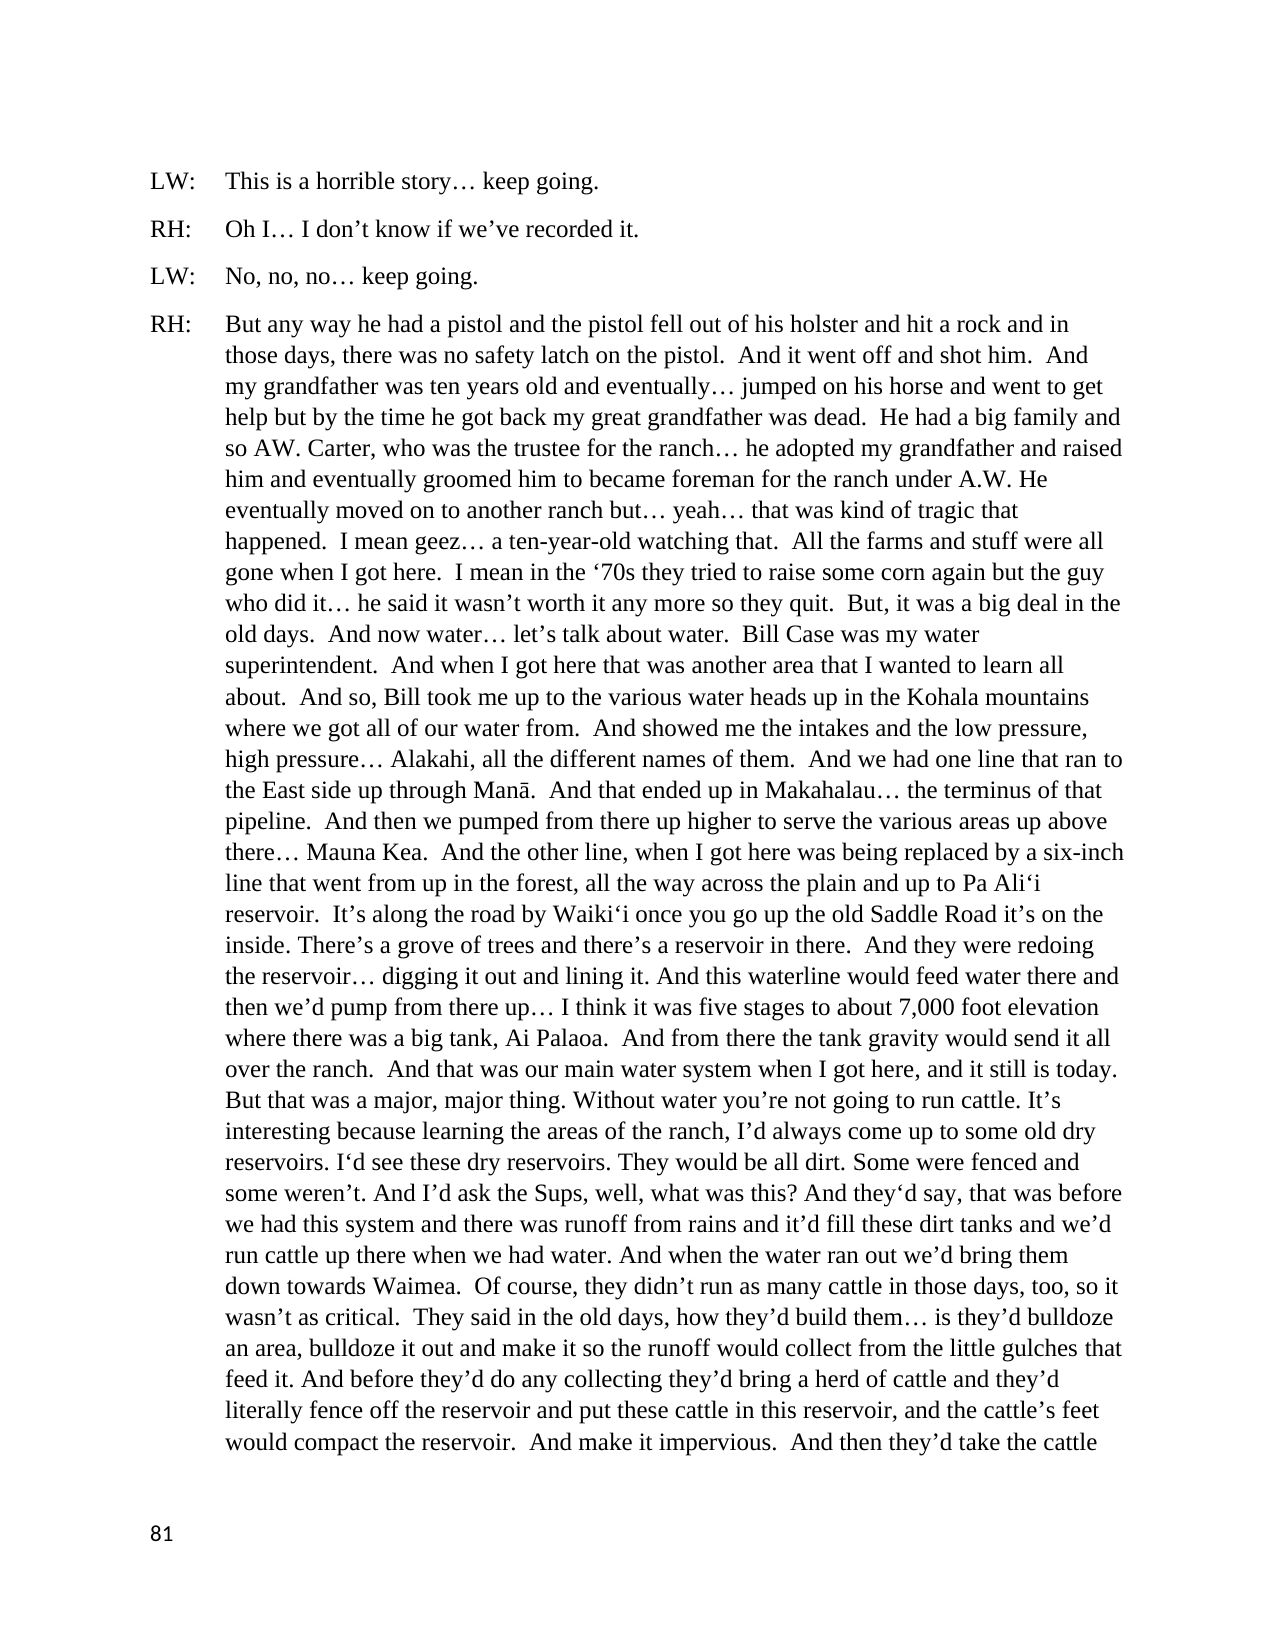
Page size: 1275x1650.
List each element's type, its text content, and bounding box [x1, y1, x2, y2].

text LW: This is a horrible story… keep going. [150, 166, 1125, 195]
text RH: Oh I… I don’t know if we’ve recorded it. [150, 214, 1125, 242]
text LW: No, no, no… keep going. [150, 261, 1125, 290]
